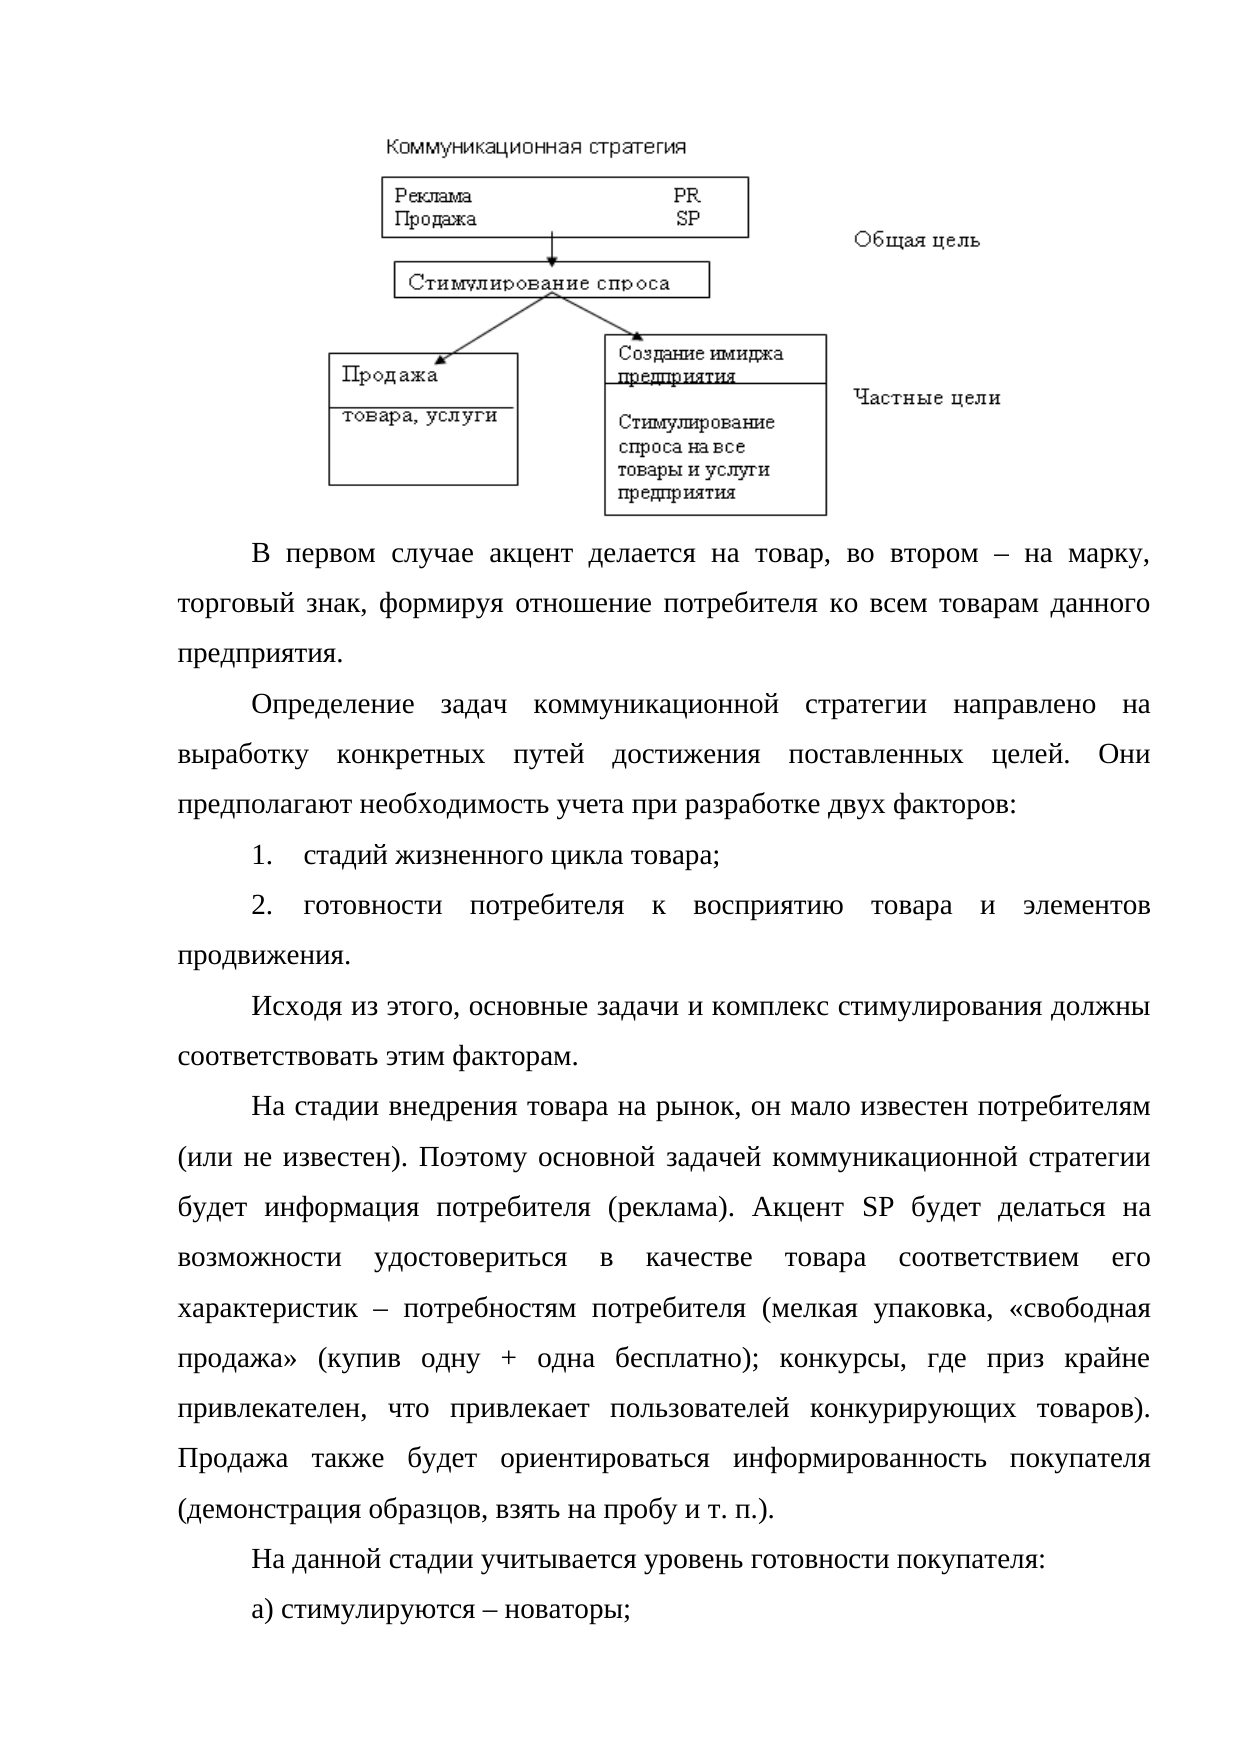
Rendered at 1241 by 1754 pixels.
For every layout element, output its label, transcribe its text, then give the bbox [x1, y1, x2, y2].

picture [324, 118, 1005, 519]
text Исходя из этого, основные задачи и комплекс стимулирования должны соответствовать этим факторам. [177, 988, 1152, 1072]
text а) стимулируются – новаторы; [177, 1592, 1152, 1625]
list стадий жизненного цикла товара; [177, 837, 1152, 870]
text Определение задач коммуникационной стратегии направлено на выработку конкретных путей достижения поставленных целей. Они предполагают необходимость учета при разработке двух факторов: [177, 686, 1152, 820]
text В первом случае акцент делается на товар, во втором – на марку, торговый знак, формируя отношение потребителя ко всем товарам данного предприятия. [177, 535, 1152, 669]
text На стадии внедрения товара на рынок, он мало известен потребителям (или не известен). Поэтому основной задачей коммуникационной стратегии будет информация потребителя (реклама). Акцент SP будет делаться на возможности удостовериться в качестве товара соответствием его характеристик – потребностям потребителя (мелкая упаковка, «свободная продажа» (купив одну + одна бесплатно); конкурсы, где приз крайне привлекателен, что привлекает пользователей конкурирующих товаров). Продажа также будет ориентироваться информированность покупателя (демонстрация образцов, взять на пробу и т. п.). [177, 1088, 1152, 1524]
text На данной стадии учитывается уровень готовности покупателя: [177, 1541, 1152, 1575]
list готовности потребителя к восприятию товара и элементов продвижения. [177, 887, 1152, 971]
